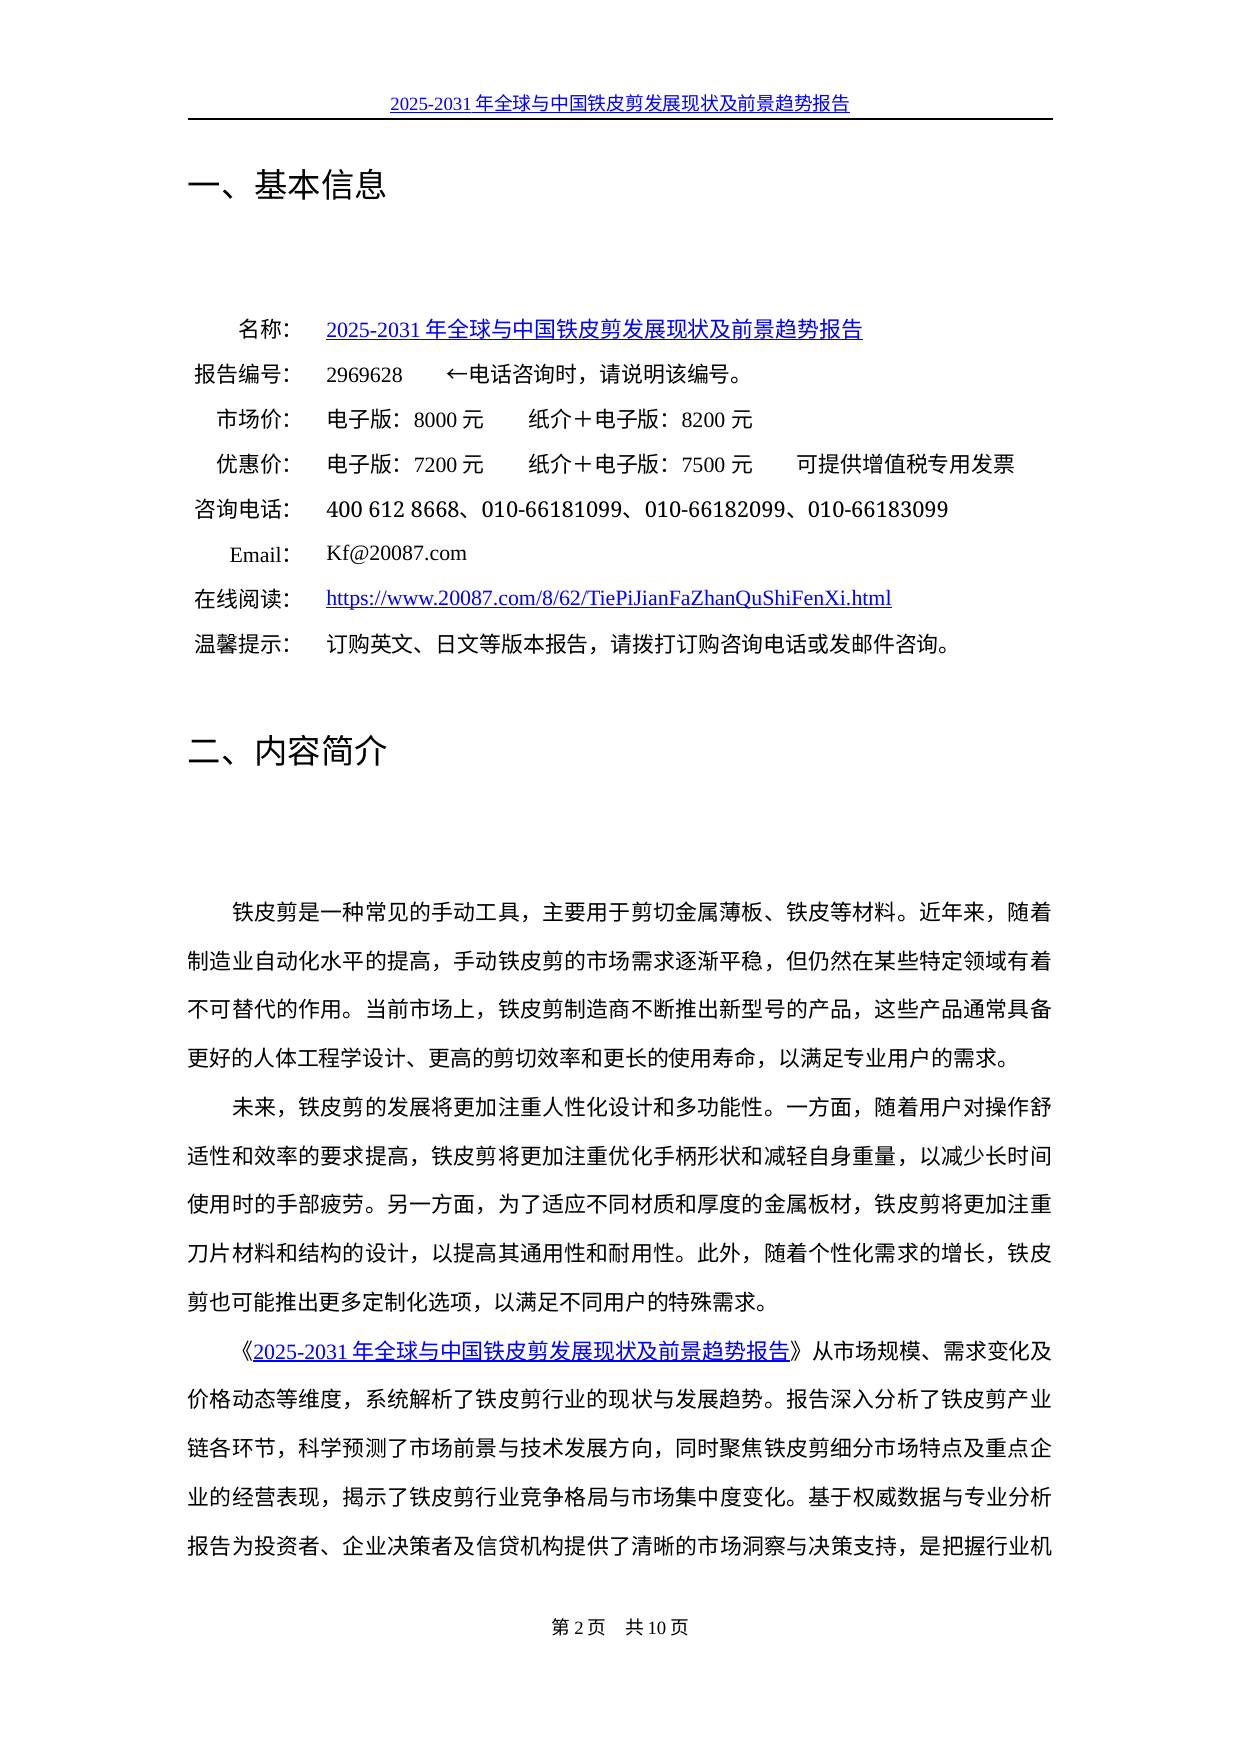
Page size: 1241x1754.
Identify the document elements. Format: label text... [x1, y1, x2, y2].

table_cell 温馨提示： [167, 627, 315, 672]
table_cell 订购英文、日文等版本报告，请拨打订购咨询电话或发邮件咨询。 [315, 627, 1073, 672]
title 二、内容简介 [187, 717, 1053, 782]
table_header 2025-2031年全球与中国铁皮剪发展现状及前景趋势报告 [315, 312, 1073, 357]
table_cell Kf@20087.com [315, 537, 1073, 582]
table_cell 2969628 ←电话咨询时，请说明该编号。 [315, 357, 1073, 402]
table_cell Email： [167, 537, 315, 582]
table_cell 电子版：8000 元 纸介＋电子版：8200 元 [315, 402, 1073, 447]
table_header 名称： [167, 312, 315, 357]
table_cell 电子版：7200 元 纸介＋电子版：7500 元 可提供增值税专用发票 [315, 447, 1073, 492]
table_cell 报告编号： [167, 357, 315, 402]
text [187, 894, 1053, 1561]
table_cell 在线阅读： [167, 582, 315, 627]
table_cell 咨询电话： [167, 492, 315, 537]
table_cell 优惠价： [167, 447, 315, 492]
title 一、基本信息 [187, 150, 1053, 215]
table_cell 市场价： [167, 402, 315, 447]
table_cell [315, 582, 1073, 627]
table_cell 400 612 8668、010-66181099、010-66182099、010-66183099 [315, 492, 1073, 537]
